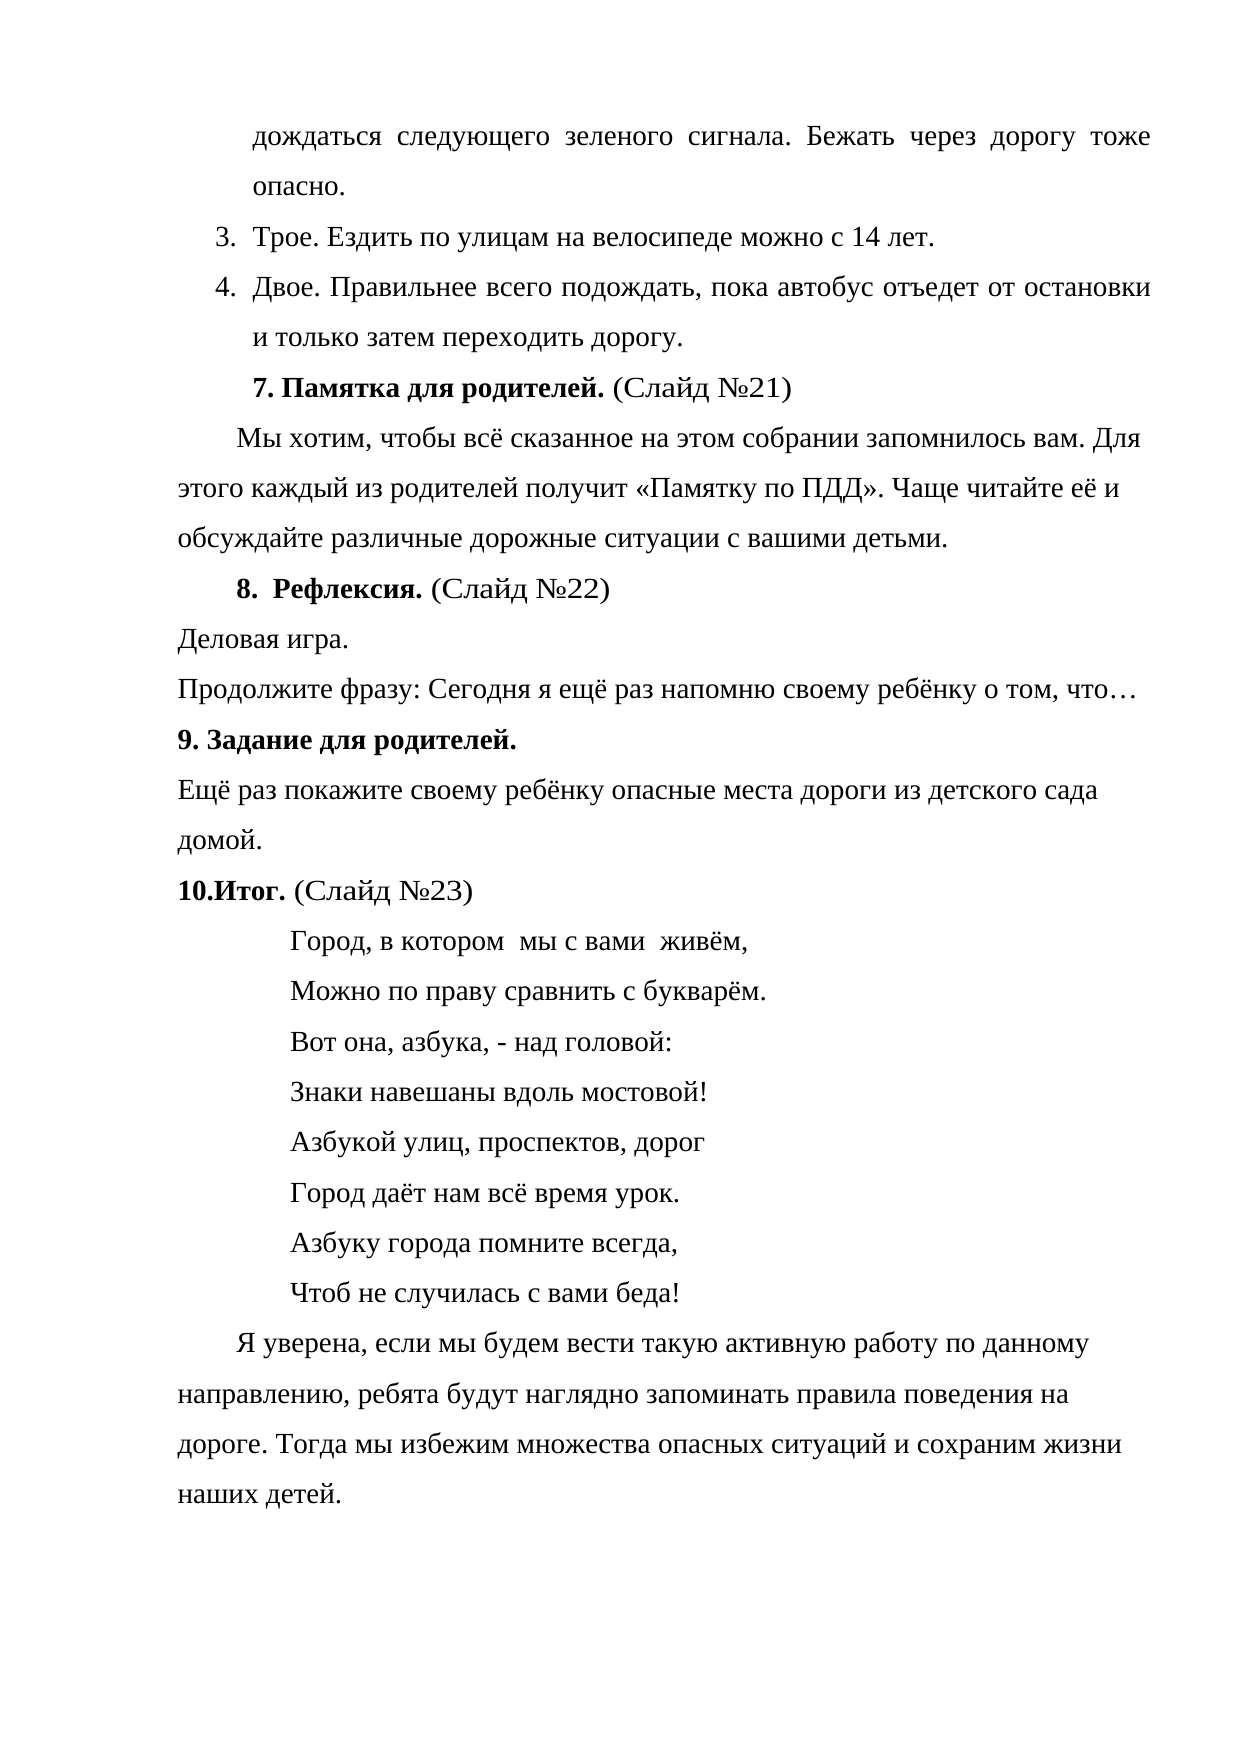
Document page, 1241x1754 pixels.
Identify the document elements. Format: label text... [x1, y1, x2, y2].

text 9. Задание для родителей. [177, 722, 1152, 755]
text Продолжите фразу: Сегодня я ещё раз напомню своему ребёнку о том, что… [177, 672, 1152, 705]
list Трое. Ездить по улицам на велосипеде можно с 14 лет. [215, 219, 1152, 252]
text 8. Рефлексия. (Слайд №22) [177, 571, 1152, 604]
list Двое. Правильнее всего подождать, пока автобус отъедет от остановки и только затем переходить дорогу. [215, 269, 1152, 353]
list Я уверена, если мы будем вести такую активную работу по данному направлению, ребята будут наглядно запоминать правила поведения на дороге. Тогда мы избежим множества опасных ситуаций и сохраним жизни наших детей. [177, 1326, 1152, 1510]
text Мы хотим, чтобы всё сказанное на этом собрании запомнилось вам. Для этого каждый из родителей получит «Памятку по ПДД». Чаще читайте её и обсуждайте различные дорожные ситуации с вашими детьми. [177, 420, 1152, 554]
text 10.Итог. (Слайд №23) [177, 873, 1152, 906]
text 7. Памятка для родителей. (Слайд №21) [252, 370, 1152, 403]
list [215, 118, 1152, 202]
list Город, в котором мы с вами живём, Можно по праву сравнить с букварём. Вот она, азбука, - над головой: Знаки навешаны вдоль мостовой! Азбукой улиц, проспектов, дорог Город даёт нам всё время урок. Азбуку города помните всегда, Чтоб не случилась с вами беда! [290, 923, 1152, 1309]
text Ещё раз покажите своему ребёнку опасные места дороги из детского сада домой. [177, 772, 1152, 856]
text Деловая игра. [177, 621, 1152, 655]
